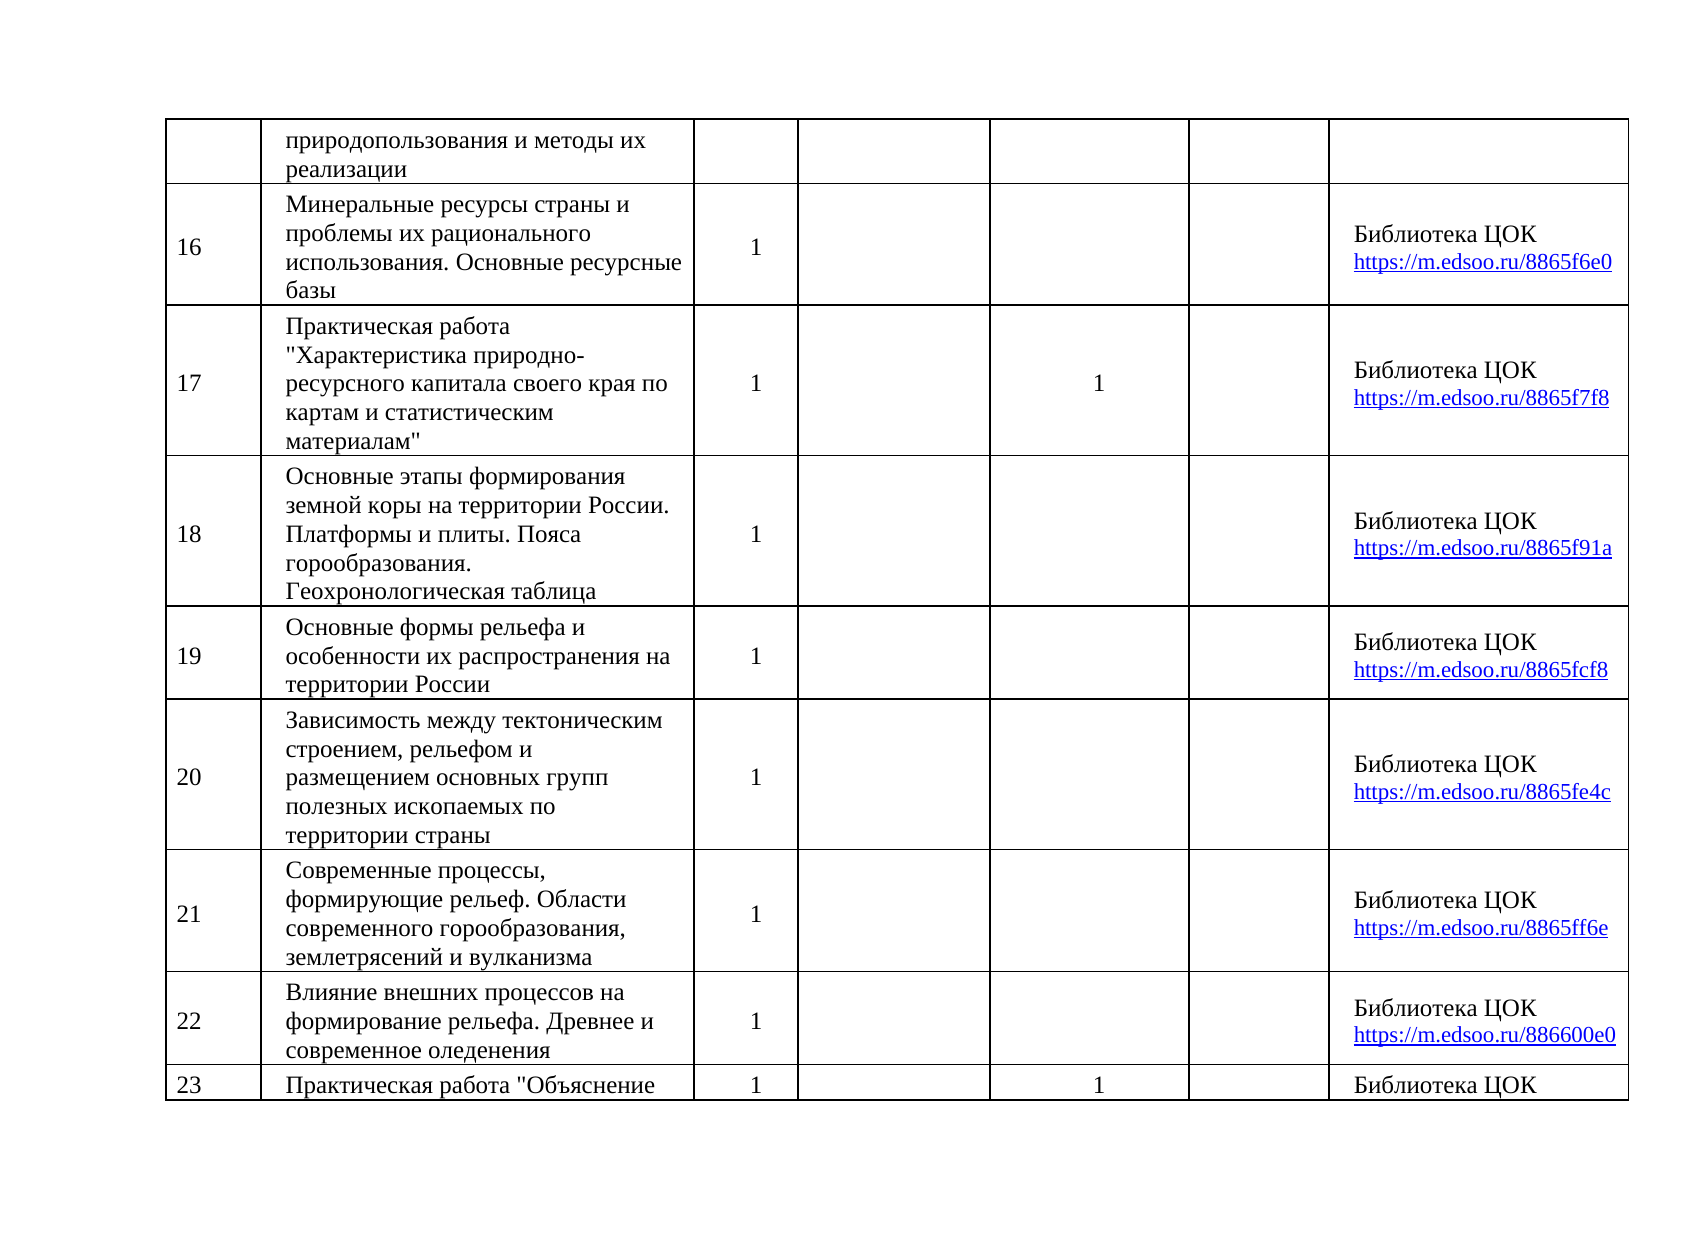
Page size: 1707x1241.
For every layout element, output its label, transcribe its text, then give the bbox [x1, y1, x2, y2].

table_cell [991, 607, 1188, 698]
table_cell [799, 306, 989, 455]
table_cell 1 [695, 850, 797, 971]
table_cell [1190, 456, 1328, 605]
table_cell 22 [167, 972, 260, 1063]
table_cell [262, 1065, 693, 1099]
table_cell [1190, 1065, 1328, 1099]
table_cell Библиотека ЦОК https://m.edsoo.ru/8865f91a [1330, 456, 1628, 605]
table_cell [799, 456, 989, 605]
table_cell [799, 184, 989, 304]
table_cell 1 [695, 607, 797, 698]
table_cell 1 [695, 972, 797, 1063]
table_cell Минеральные ресурсы страны и проблемы их рационального использования. Основные ресурсные базы [262, 184, 693, 304]
table_cell 1 [695, 120, 797, 182]
table_cell Практическая работа "Характеристика природно-ресурсного капитала своего края по картам и статистическим материалам" [262, 306, 693, 455]
table_cell 15 [167, 120, 260, 182]
table_cell Библиотека ЦОК https://m.edsoo.ru/8865fcf8 [1330, 607, 1628, 698]
table_cell 16 [167, 184, 260, 304]
table_cell 1 [991, 306, 1188, 455]
table_cell [1190, 700, 1328, 849]
table_cell [1190, 306, 1328, 455]
table_cell Библиотека ЦОК https://m.edsoo.ru/8865ff6e [1330, 850, 1628, 971]
table_cell [991, 456, 1188, 605]
table_cell [991, 184, 1188, 304]
table_cell Основные формы рельефа и особенности их распространения на территории России [262, 607, 693, 698]
table_cell 1 [695, 1065, 797, 1099]
table_cell 17 [167, 306, 260, 455]
table_cell [799, 120, 989, 182]
table_cell Библиотека ЦОК https://m.edsoo.ru/8865f6e0 [1330, 184, 1628, 304]
table_cell [1190, 120, 1328, 182]
table_cell 1 [695, 456, 797, 605]
table_cell [799, 607, 989, 698]
table_cell [799, 1065, 989, 1099]
table_cell Влияние внешних процессов на формирование рельефа. Древнее и современное оледенения [262, 972, 693, 1063]
table_cell Современные процессы, формирующие рельеф. Области современного горообразования, землетрясений и вулканизма [262, 850, 693, 971]
table_cell Библиотека ЦОК https://m.edsoo.ru/8865fe4c [1330, 700, 1628, 849]
table_cell [799, 700, 989, 849]
table_cell [1190, 607, 1328, 698]
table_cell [1330, 120, 1628, 182]
table_cell 1 [695, 306, 797, 455]
table_cell 18 [167, 456, 260, 605]
table_cell 1 [991, 1065, 1188, 1099]
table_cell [262, 120, 693, 182]
table_cell 23 [167, 1065, 260, 1099]
table_cell [1190, 972, 1328, 1063]
table_cell 1 [695, 700, 797, 849]
table_cell [799, 972, 989, 1063]
table_cell 19 [167, 607, 260, 698]
table_cell Библиотека ЦОК https://m.edsoo.ru/886600e0 [1330, 972, 1628, 1063]
table_cell 21 [167, 850, 260, 971]
table_cell Библиотека ЦОК https://m.edsoo.ru/8865f7f8 [1330, 306, 1628, 455]
table_cell [991, 972, 1188, 1063]
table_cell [1330, 1065, 1628, 1099]
table_cell Основные этапы формирования земной коры на территории России. Платформы и плиты. Пояса горообразования. Геохронологическая таблица [262, 456, 693, 605]
table_cell [1190, 184, 1328, 304]
table_cell [991, 120, 1188, 182]
table_cell Зависимость между тектоническим строением, рельефом и размещением основных групп полезных ископаемых по территории страны [262, 700, 693, 849]
table_cell [991, 700, 1188, 849]
table_cell 1 [695, 184, 797, 304]
table_cell [799, 850, 989, 971]
table_cell [1190, 850, 1328, 971]
table_cell 20 [167, 700, 260, 849]
table_cell [991, 850, 1188, 971]
